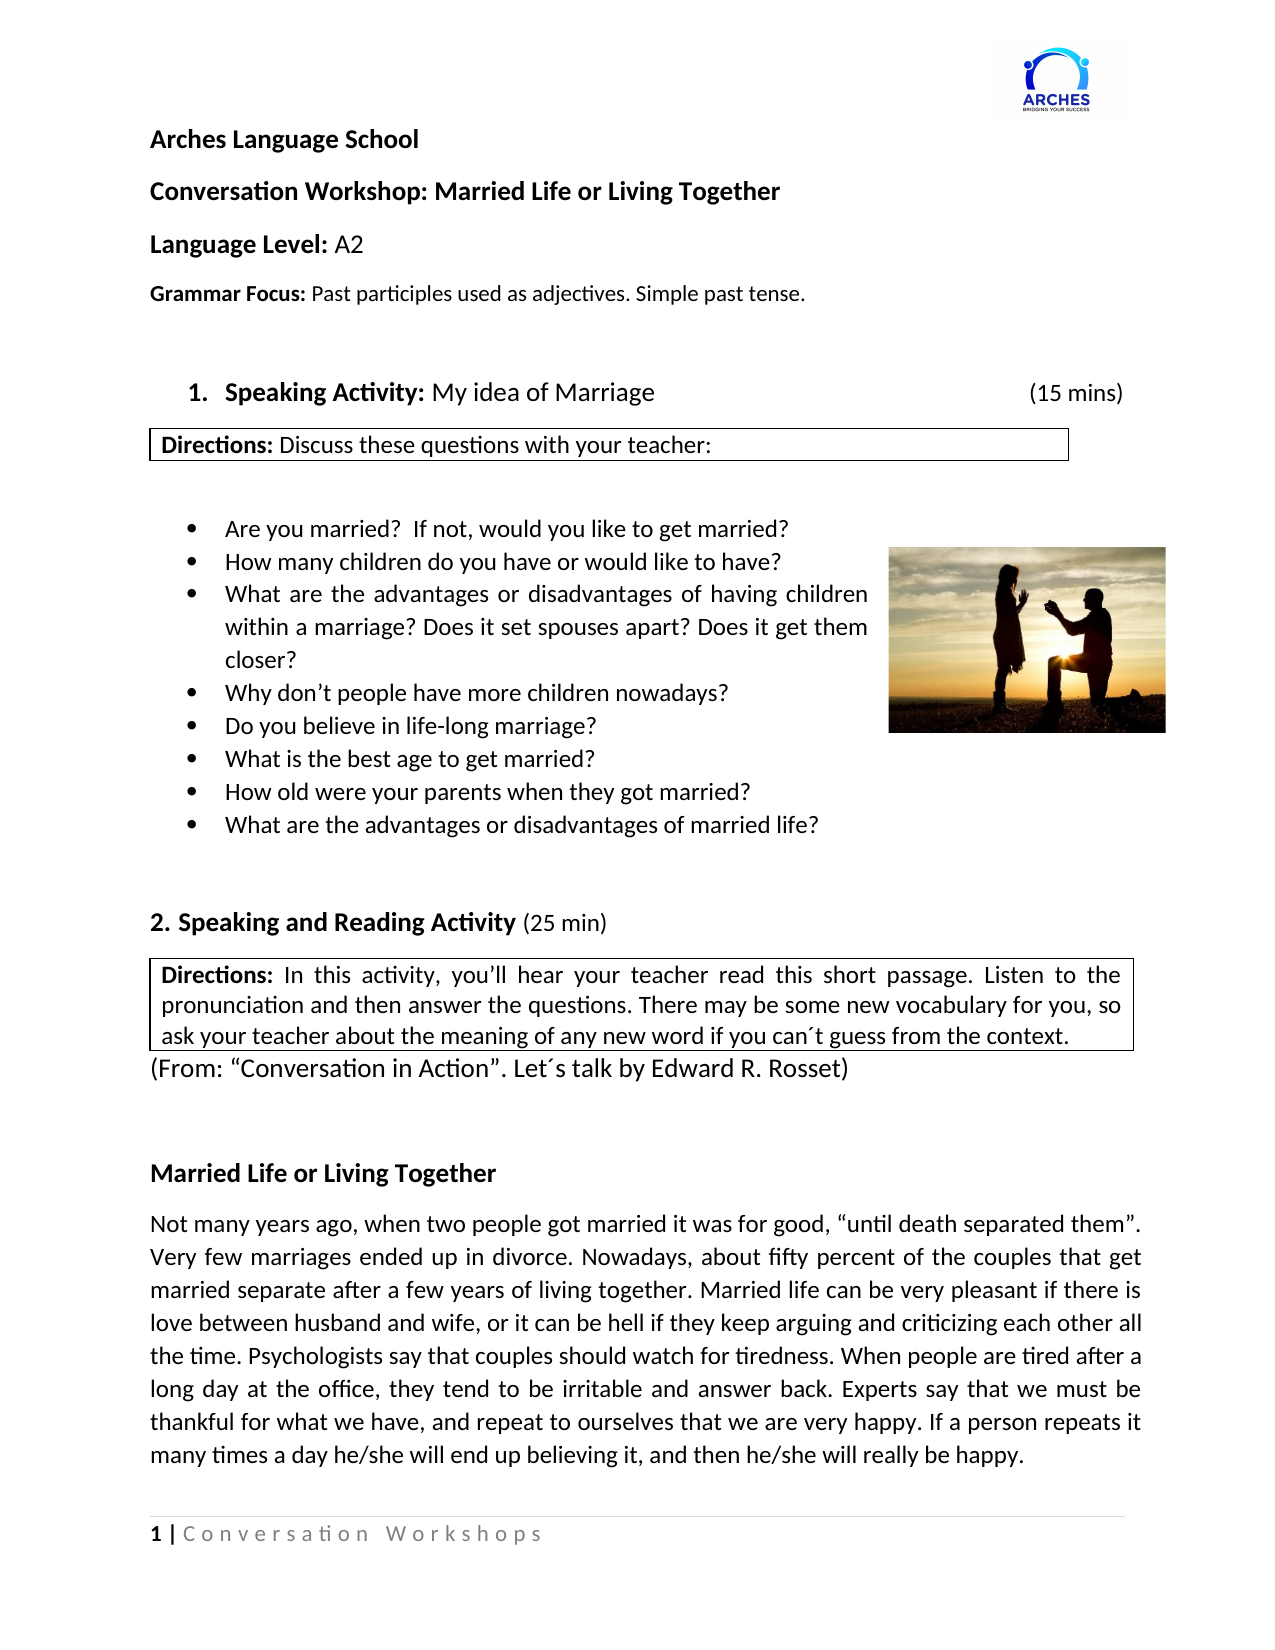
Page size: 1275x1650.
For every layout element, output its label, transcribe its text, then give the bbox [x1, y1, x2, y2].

picture [987, 37, 1125, 123]
text (From: “Conversation in Action”. Let´s talk by Edward R. Rosset) [150, 1051, 1144, 1084]
text Conversation Workshop: Married Life or Living Together [150, 174, 1125, 208]
list Why don’t people have more children nowadays? [187, 677, 888, 708]
list What are the advantages or disadvantages of married life? [187, 809, 1144, 839]
list Speaking Activity: My idea of Marriage (15 mins) [187, 376, 1125, 409]
list Do you believe in life-long marriage? [187, 710, 1144, 741]
list What is the best age to get married? [187, 743, 1144, 774]
text Language Level: A2 [150, 227, 1125, 260]
list Are you married? If not, would you like to get married? [187, 513, 1144, 543]
list How many children do you have or would like to have? [187, 546, 1144, 576]
text Not many years ago, when two people got married it was for good, “until death separated them”. Very few marriages ended up in divorce. Nowadays, about fifty percent of the couples that get married separate after a few years of living together. Married life can be very pleasant if there is love between husband and wife, or it can be hell if they keep arguing and criticizing each other all the time. Psychologists say that couples should watch for tiredness. When people are tired after a long day at the office, they tend to be irritable and answer back. Experts say that we must be thankful for what we have, and repeat to ourselves that we are very happy. If a person repeats it many times a day he/she will end up believing it, and then he/she will really be happy. [150, 1208, 1144, 1469]
list How old were your parents when they got married? [187, 776, 1144, 807]
list What are the advantages or disadvantages of having children within a marriage? Does it set spouses apart? Does it get them closer? [187, 579, 888, 675]
list Speaking and Reading Activity (25 min) [150, 906, 1144, 938]
text Grammar Focus: Past participles used as adjectives. Simple past tense. [150, 279, 1125, 307]
picture [888, 547, 1166, 733]
table_header Directions: Discuss these questions with your teacher: [151, 429, 1068, 459]
text Married Life or Living Together [150, 1156, 1144, 1189]
text Arches Language School [150, 122, 1125, 155]
table_header Directions: In this activity, you’ll hear your teacher read this short passage. Listen to the pronunciation and then answer the questions. There may be some new vocabulary for you, so ask your teacher about the meaning of any new word if you can´t guess from the context. [151, 959, 1133, 1050]
